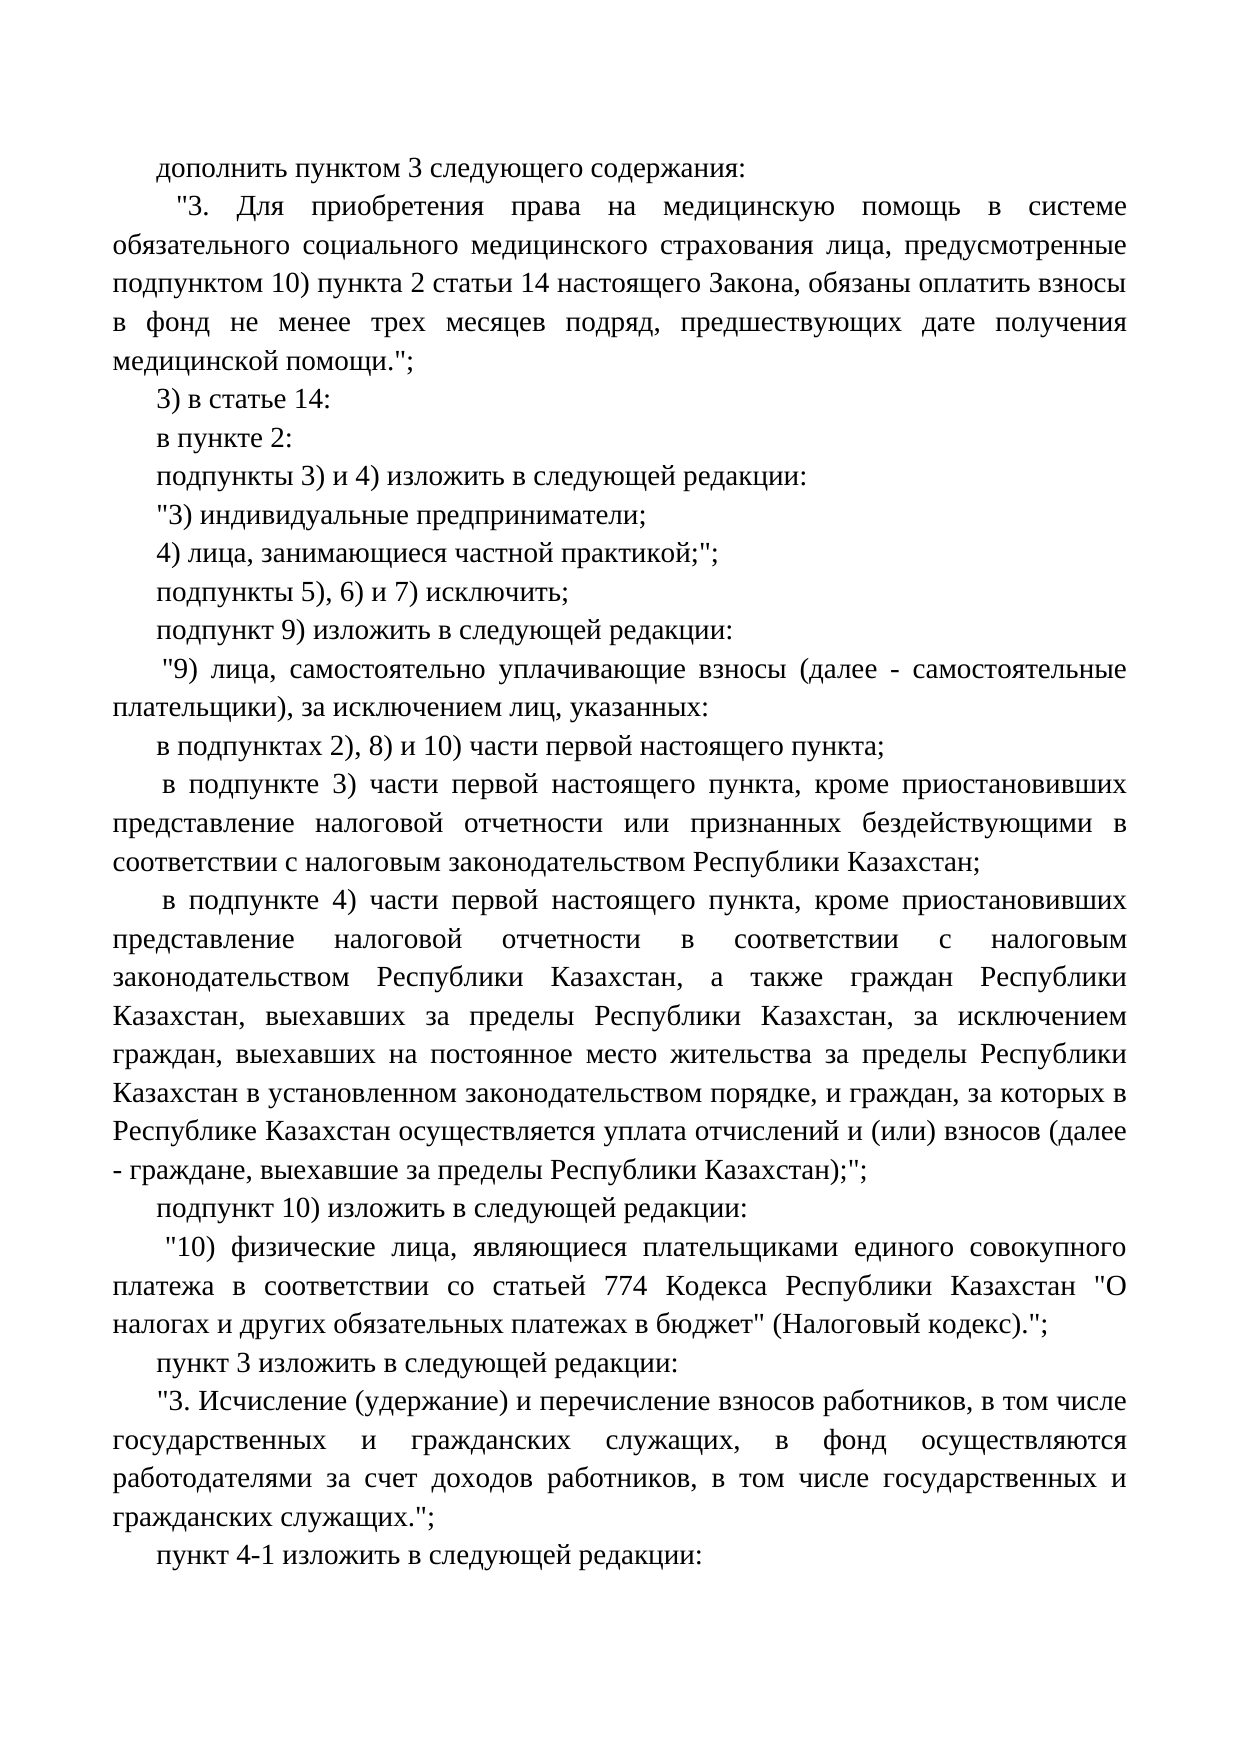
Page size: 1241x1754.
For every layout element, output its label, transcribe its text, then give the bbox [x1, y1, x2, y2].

text подпункты 5), 6) и 7) исключить; [112, 574, 1128, 607]
text подпункт 9) изложить в следующей редакции: [112, 612, 1128, 646]
text подпункт 10) изложить в следующей редакции: [112, 1191, 1128, 1224]
text "10) физические лица, являющиеся плательщиками единого совокупного платежа в соответствии со статьей 774 Кодекса Республики Казахстан "О налогах и других обязательных платежах в бюджет" (Налоговый кодекс)."; [112, 1229, 1128, 1340]
text 4) лица, занимающиеся частной практикой;"; [112, 535, 1128, 569]
text пункт 4-1 изложить в следующей редакции: [112, 1537, 1128, 1571]
text "3) индивидуальные предприниматели; [112, 497, 1128, 530]
text в подпункте 3) части первой настоящего пункта, кроме приостановивших представление налоговой отчетности или признанных бездействующими в соответствии с налоговым законодательством Республики Казахстан; [112, 767, 1128, 877]
text "3. Для приобретения права на медицинскую помощь в системе обязательного социального медицинского страхования лица, предусмотренные подпунктом 10) пункта 2 статьи 14 настоящего Закона, обязаны оплатить взносы в фонд не менее трех месяцев подряд, предшествующих дате получения медицинской помощи."; [112, 188, 1128, 376]
text в подпункте 4) части первой настоящего пункта, кроме приостановивших представление налоговой отчетности в соответствии с налоговым законодательством Республики Казахстан, а также граждан Республики Казахстан, выехавших за пределы Республики Казахстан, за исключением граждан, выехавших на постоянное место жительства за пределы Республики Казахстан в установленном законодательством порядке, и граждан, за которых в Республике Казахстан осуществляется уплата отчислений и (или) взносов (далее - граждане, выехавшие за пределы Республики Казахстан);"; [112, 882, 1128, 1186]
text пункт 3 изложить в следующей редакции: [112, 1345, 1128, 1378]
text 3) в статье 14: [112, 381, 1128, 415]
text "3. Исчисление (удержание) и перечисление взносов работников, в том числе государственных и гражданских служащих, в фонд осуществляются работодателями за счет доходов работников, в том числе государственных и гражданских служащих."; [112, 1383, 1128, 1532]
text в подпунктах 2), 8) и 10) части первой настоящего пункта; [112, 728, 1128, 762]
text "9) лица, самостоятельно уплачивающие взносы (далее - самостоятельные плательщики), за исключением лиц, указанных: [112, 651, 1128, 723]
text в пункте 2: [112, 420, 1128, 453]
text дополнить пунктом 3 следующего содержания: [112, 150, 1128, 183]
text подпункты 3) и 4) изложить в следующей редакции: [112, 458, 1128, 492]
